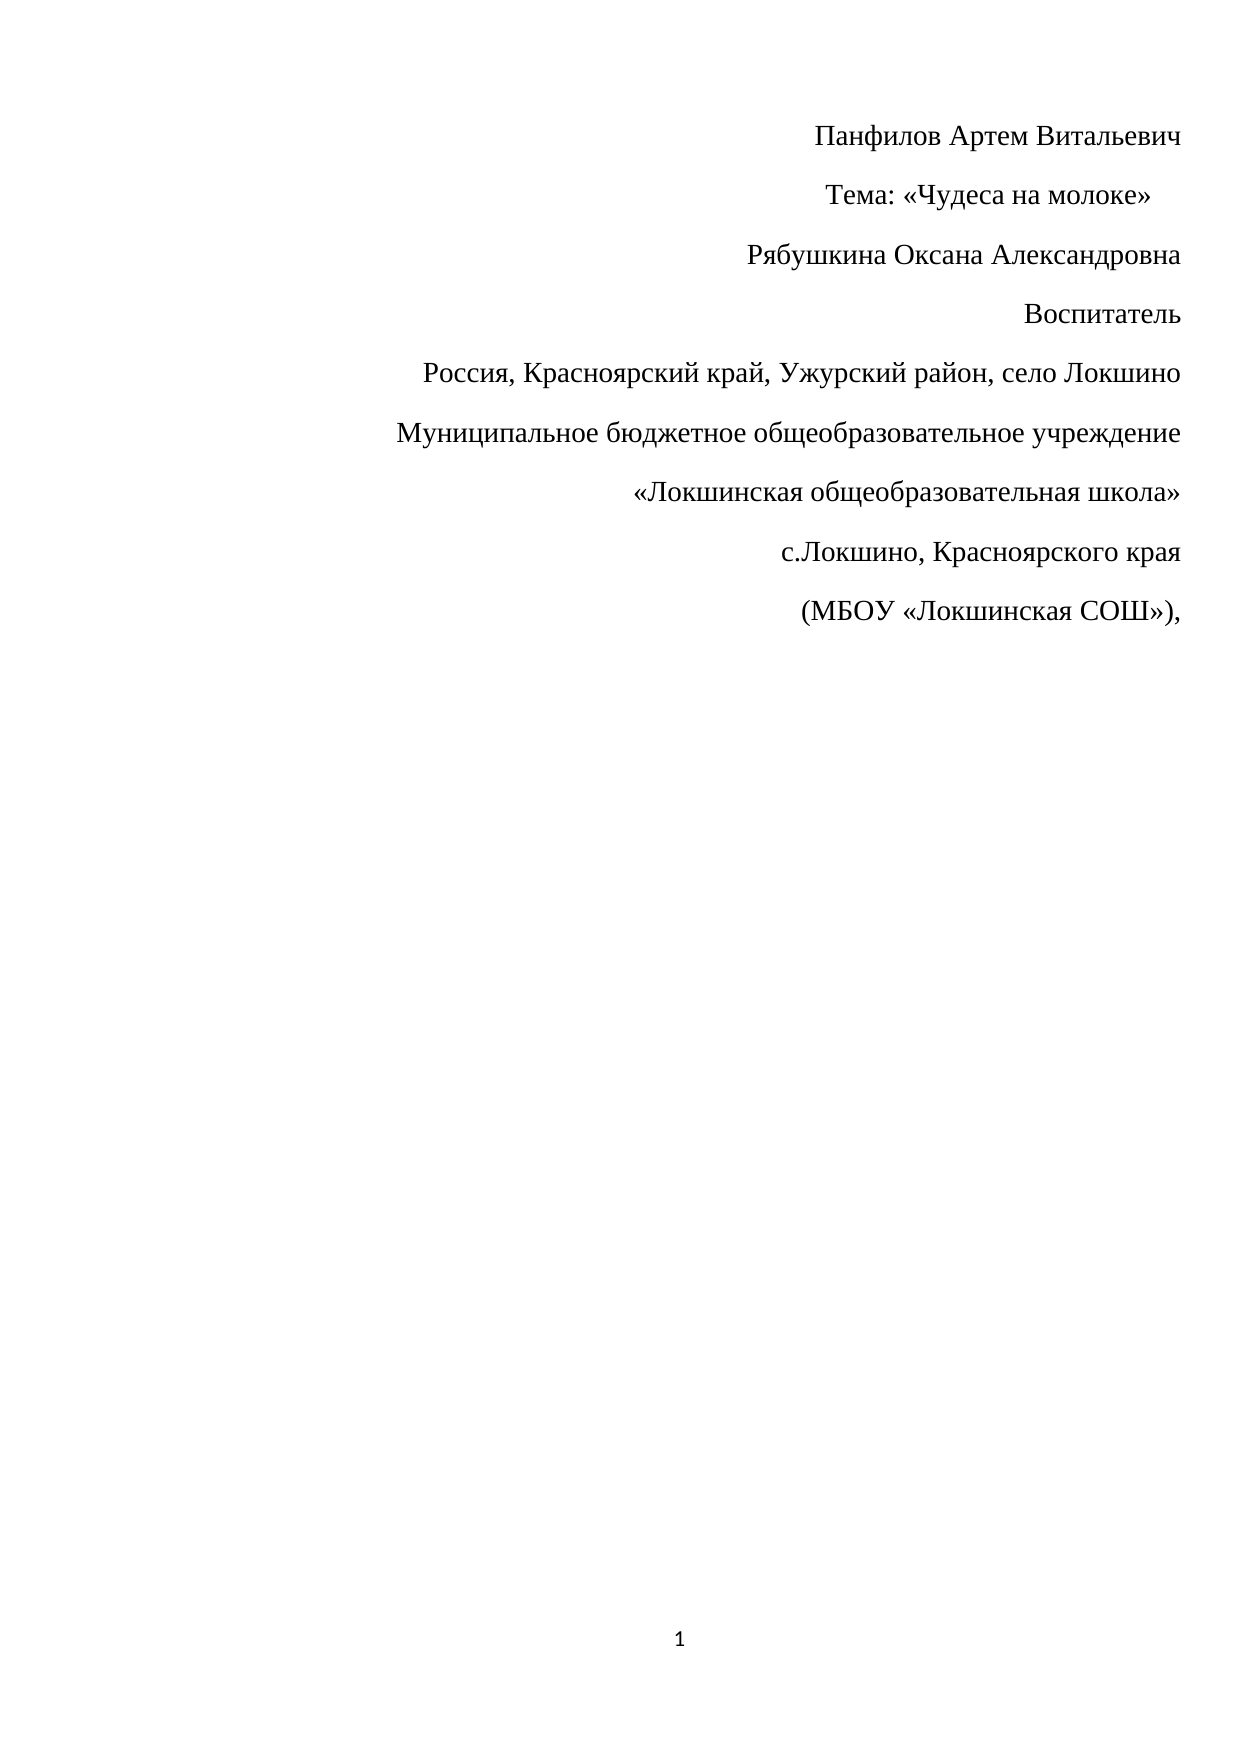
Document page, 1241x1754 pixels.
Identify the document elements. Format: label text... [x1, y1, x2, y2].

text Панфилов Артем Витальевич [177, 118, 1181, 152]
text (МБОУ «Локшинская СОШ»), [177, 593, 1181, 627]
text Рябушкина Оксана Александровна [177, 237, 1181, 270]
text Россия, Красноярский край, Ужурский район, село Локшино [177, 356, 1181, 389]
text Воспитатель [177, 296, 1181, 330]
text с.Локшино, Красноярского края [177, 534, 1181, 567]
text Муниципальное бюджетное общеобразовательное учреждение [177, 415, 1181, 448]
text Тема: «Чудеса на молоке» [177, 177, 1181, 211]
text «Локшинская общеобразовательная школа» [177, 474, 1181, 508]
